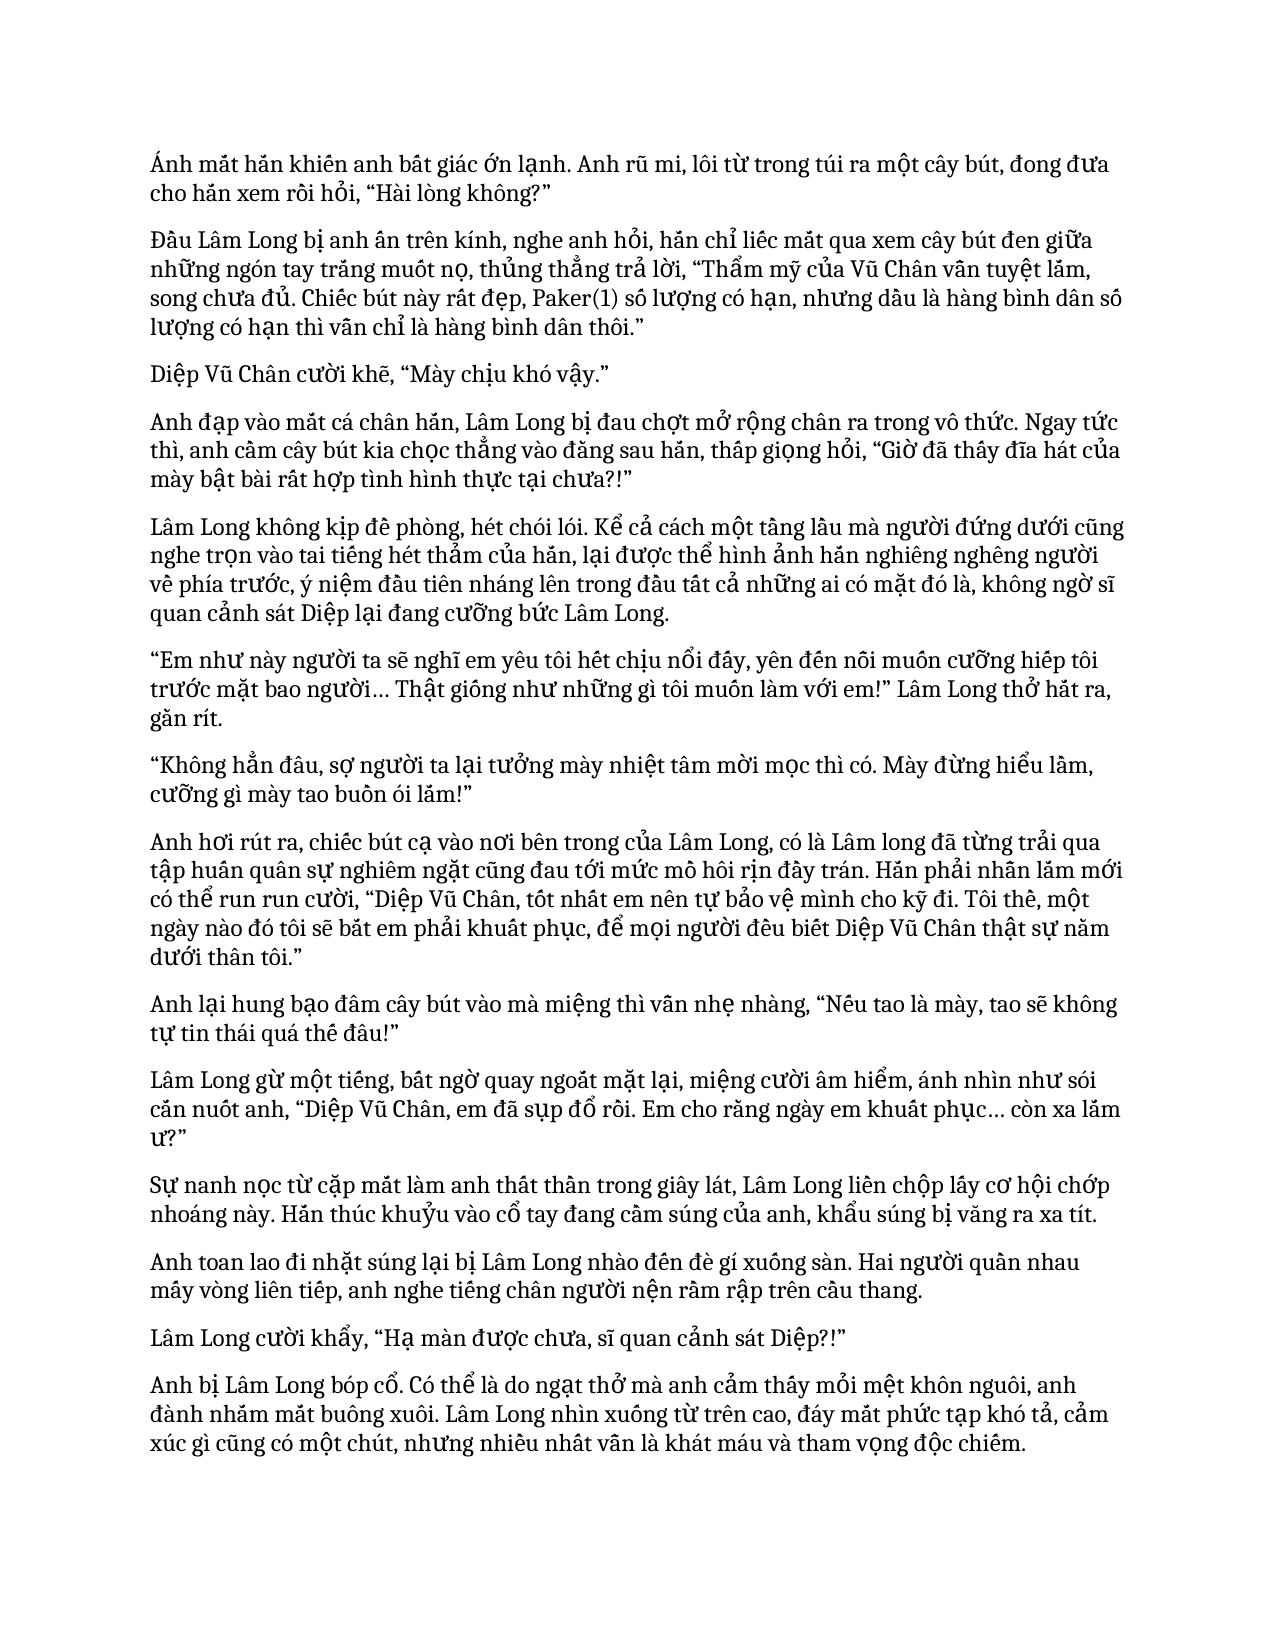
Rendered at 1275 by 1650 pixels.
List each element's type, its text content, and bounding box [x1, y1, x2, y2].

text Anh đạp vào mắt cá chân hắn, Lâm Long bị đau chợt mở rộng chân ra trong vô thức. Ngay tức thì, anh cầm cây bút kia chọc thẳng vào đằng sau hắn, thấp giọng hỏi, “Giờ đã thấy đĩa hát của mày bật bài rất hợp tình hình thực tại chưa?!” [150, 407, 1125, 494]
text “Không hẳn đâu, sợ người ta lại tưởng mày nhiệt tâm mời mọc thì có. Mày đừng hiểu lầm, cưỡng gì mày tao buồn ói lắm!” [150, 751, 1125, 809]
text Sự nanh nọc từ cặp mắt làm anh thất thần trong giây lát, Lâm Long liền chộp lấy cơ hội chớp nhoáng này. Hắn thúc khuỷu vào cổ tay đang cầm súng của anh, khẩu súng bị văng ra xa tít. [150, 1171, 1125, 1229]
text Đầu Lâm Long bị anh ấn trên kính, nghe anh hỏi, hắn chỉ liếc mắt qua xem cây bút đen giữa những ngón tay trắng muốt nọ, thủng thẳng trả lời, “Thẩm mỹ của Vũ Chân vẫn tuyệt lắm, song chưa đủ. Chiếc bút này rất đẹp, Paker(1) số lượng có hạn, nhưng dầu là hàng bình dân số lượng có hạn thì vẫn chỉ là hàng bình dân thôi.” [150, 226, 1125, 341]
text Lâm Long không kịp đề phòng, hét chói lói. Kể cả cách một tầng lầu mà người đứng dưới cũng nghe trọn vào tai tiếng hét thảm của hắn, lại được thể hình ảnh hắn nghiêng nghêng người về phía trước, ý niệm đầu tiên nháng lên trong đầu tất cả những ai có mặt đó là, không ngờ sĩ quan cảnh sát Diệp lại đang cưỡng bức Lâm Long. [150, 512, 1125, 627]
text “Em như này người ta sẽ nghĩ em yêu tôi hết chịu nổi đấy, yên đến nỗi muốn cưỡng hiếp tôi trước mặt bao người… Thật giống như những gì tôi muốn làm với em!” Lâm Long thở hắt ra, gằn rít. [150, 646, 1125, 732]
text Lâm Long cười khẩy, “Hạ màn được chưa, sĩ quan cảnh sát Diệp?!” [150, 1324, 1125, 1352]
text Diệp Vũ Chân cười khẽ, “Mày chịu khó vậy.” [150, 360, 1125, 389]
text Anh bị Lâm Long bóp cổ. Có thể là do ngạt thở mà anh cảm thấy mỏi mệt khôn nguôi, anh đành nhắm mắt buông xuôi. Lâm Long nhìn xuống từ trên cao, đáy mắt phức tạp khó tả, cảm xúc gì cũng có một chút, nhưng nhiều nhất vẫn là khát máu và tham vọng độc chiếm. [150, 1371, 1125, 1457]
text Anh lại hung bạo đâm cây bút vào mà miệng thì vẫn nhẹ nhàng, “Nếu tao là mày, tao sẽ không tự tin thái quá thế đâu!” [150, 990, 1125, 1047]
text Lâm Long gừ một tiếng, bất ngờ quay ngoắt mặt lại, miệng cười âm hiểm, ánh nhìn như sói cắn nuốt anh, “Diệp Vũ Chân, em đã sụp đổ rồi. Em cho rằng ngày em khuất phục… còn xa lắm ư?” [150, 1066, 1125, 1152]
text Anh hơi rút ra, chiếc bút cạ vào nơi bên trong của Lâm Long, có là Lâm long đã từng trải qua tập huấn quân sự nghiêm ngặt cũng đau tới mức mồ hôi rịn đầy trán. Hắn phải nhẫn lắm mới có thể run run cười, “Diệp Vũ Chân, tốt nhất em nên tự bảo vệ mình cho kỹ đi. Tôi thề, một ngày nào đó tôi sẽ bắt em phải khuất phục, để mọi người đều biết Diệp Vũ Chân thật sự nằm dưới thân tôi.” [150, 827, 1125, 971]
text Anh toan lao đi nhặt súng lại bị Lâm Long nhào đến đè gí xuống sàn. Hai người quần nhau mấy vòng liên tiếp, anh nghe tiếng chân người nện rầm rập trên cầu thang. [150, 1247, 1125, 1305]
text Ánh mắt hắn khiến anh bất giác ớn lạnh. Anh rũ mi, lôi từ trong túi ra một cây bút, đong đưa cho hắn xem rồi hỏi, “Hài lòng không?” [150, 150, 1125, 207]
